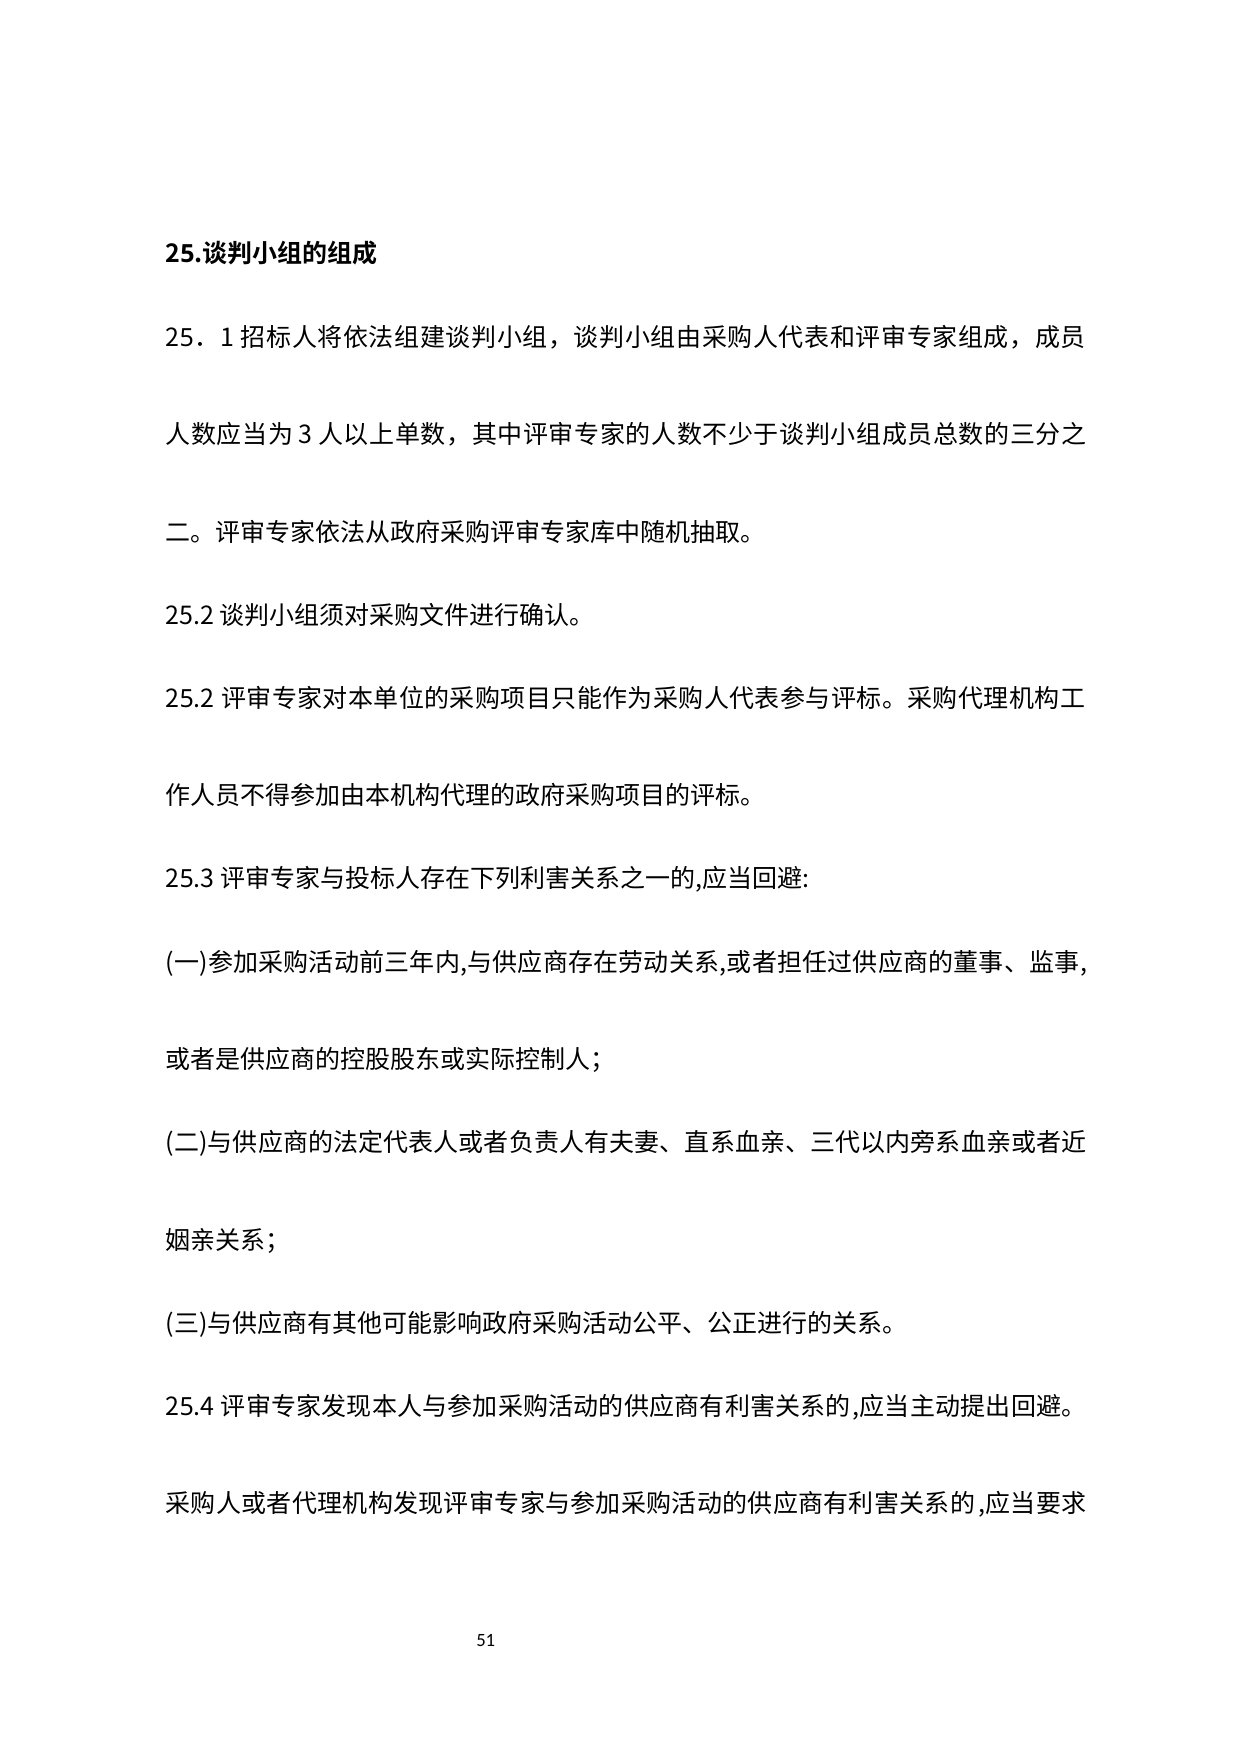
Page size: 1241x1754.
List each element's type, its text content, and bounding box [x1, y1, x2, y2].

text 25.3 评审专家与投标人存在下列利害关系之一的,应当回避: [165, 844, 1087, 909]
text 25．1 招标人将依法组建谈判小组，谈判小组由采购人代表和评审专家组成，成员人数应当为3人以上单数，其中评审专家的人数不少于谈判小组成员总数的三分之二。评审专家依法从政府采购评审专家库中随机抽取。 [165, 303, 1087, 563]
text (三)与供应商有其他可能影响政府采购活动公平、公正进行的关系。 [165, 1289, 1087, 1354]
text (二)与供应商的法定代表人或者负责人有夫妻、直系血亲、三代以内旁系血亲或者近姻亲关系； [165, 1108, 1087, 1271]
text 25.2 谈判小组须对采购文件进行确认。 [165, 581, 1087, 646]
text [165, 1372, 1087, 1534]
text (一)参加采购活动前三年内,与供应商存在劳动关系,或者担任过供应商的董事、监事,或者是供应商的控股股东或实际控制人； [165, 928, 1087, 1090]
text 25.2 评审专家对本单位的采购项目只能作为采购人代表参与评标。采购代理机构工作人员不得参加由本机构代理的政府采购项目的评标。 [165, 664, 1087, 826]
text 25.谈判小组的组成 [165, 219, 1087, 284]
